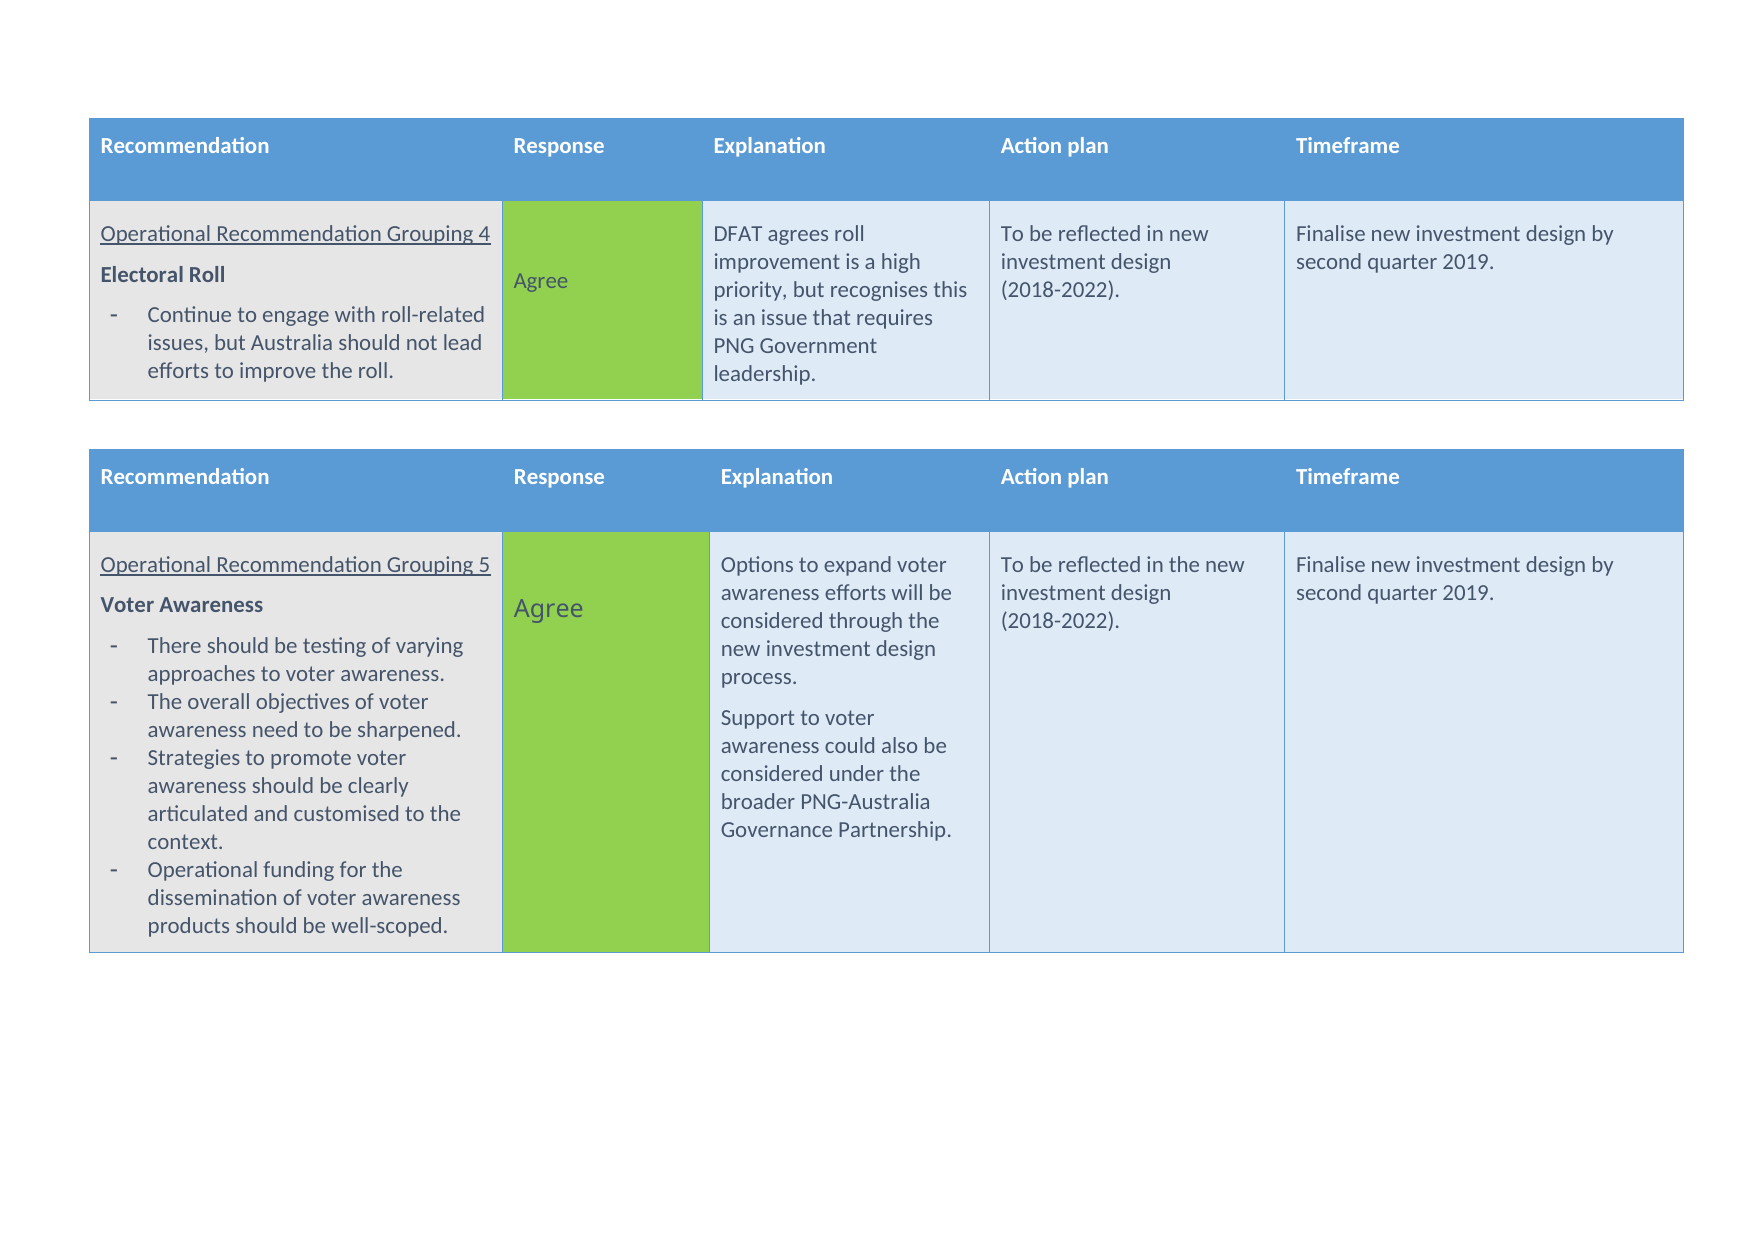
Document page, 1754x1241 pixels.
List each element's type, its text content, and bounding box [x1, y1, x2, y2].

table_cell To be reflected in new investment design (2018-2022). [990, 201, 1284, 399]
table_cell Operational Recommendation Grouping 4 Electoral Roll Continue to engage with roll-related issues, but Australia should not lead efforts to improve the roll. [90, 201, 502, 399]
table_header Action plan [990, 450, 1284, 531]
table_cell Finalise new investment design by second quarter 2019. [1285, 532, 1683, 952]
table_cell Options to expand voter awareness efforts will be considered through the new investment design process. Support to voter awareness could also be considered under the broader PNG-Australia Governance Partnership. [710, 532, 989, 952]
table_cell DFAT agrees roll improvement is a high priority, but recognises this is an issue that requires PNG Government leadership. [703, 201, 989, 399]
table_header Explanation [710, 450, 989, 531]
table_header Recommendation [90, 450, 502, 531]
table_header Timeframe [1285, 450, 1683, 531]
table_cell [1285, 201, 1683, 399]
table_header Response [503, 450, 709, 531]
table_header Explanation [703, 119, 989, 200]
table_header Recommendation [90, 119, 502, 200]
table_cell Agree [503, 201, 702, 399]
table_cell Agree [503, 532, 709, 952]
table_header Action plan [990, 119, 1284, 200]
table_header Response [503, 119, 702, 200]
table_cell Operational Recommendation Grouping 5 Voter Awareness There should be testing of varying approaches to voter awareness. The overall objectives of voter awareness need to be sharpened. Strategies to promote voter awareness should be clearly articulated and customised to the context. Operational funding for the dissemination of voter awareness products should be well-scoped. [90, 532, 502, 952]
table_header Timeframe [1285, 119, 1683, 200]
table_cell To be reflected in the new investment design (2018-2022). [990, 532, 1284, 952]
